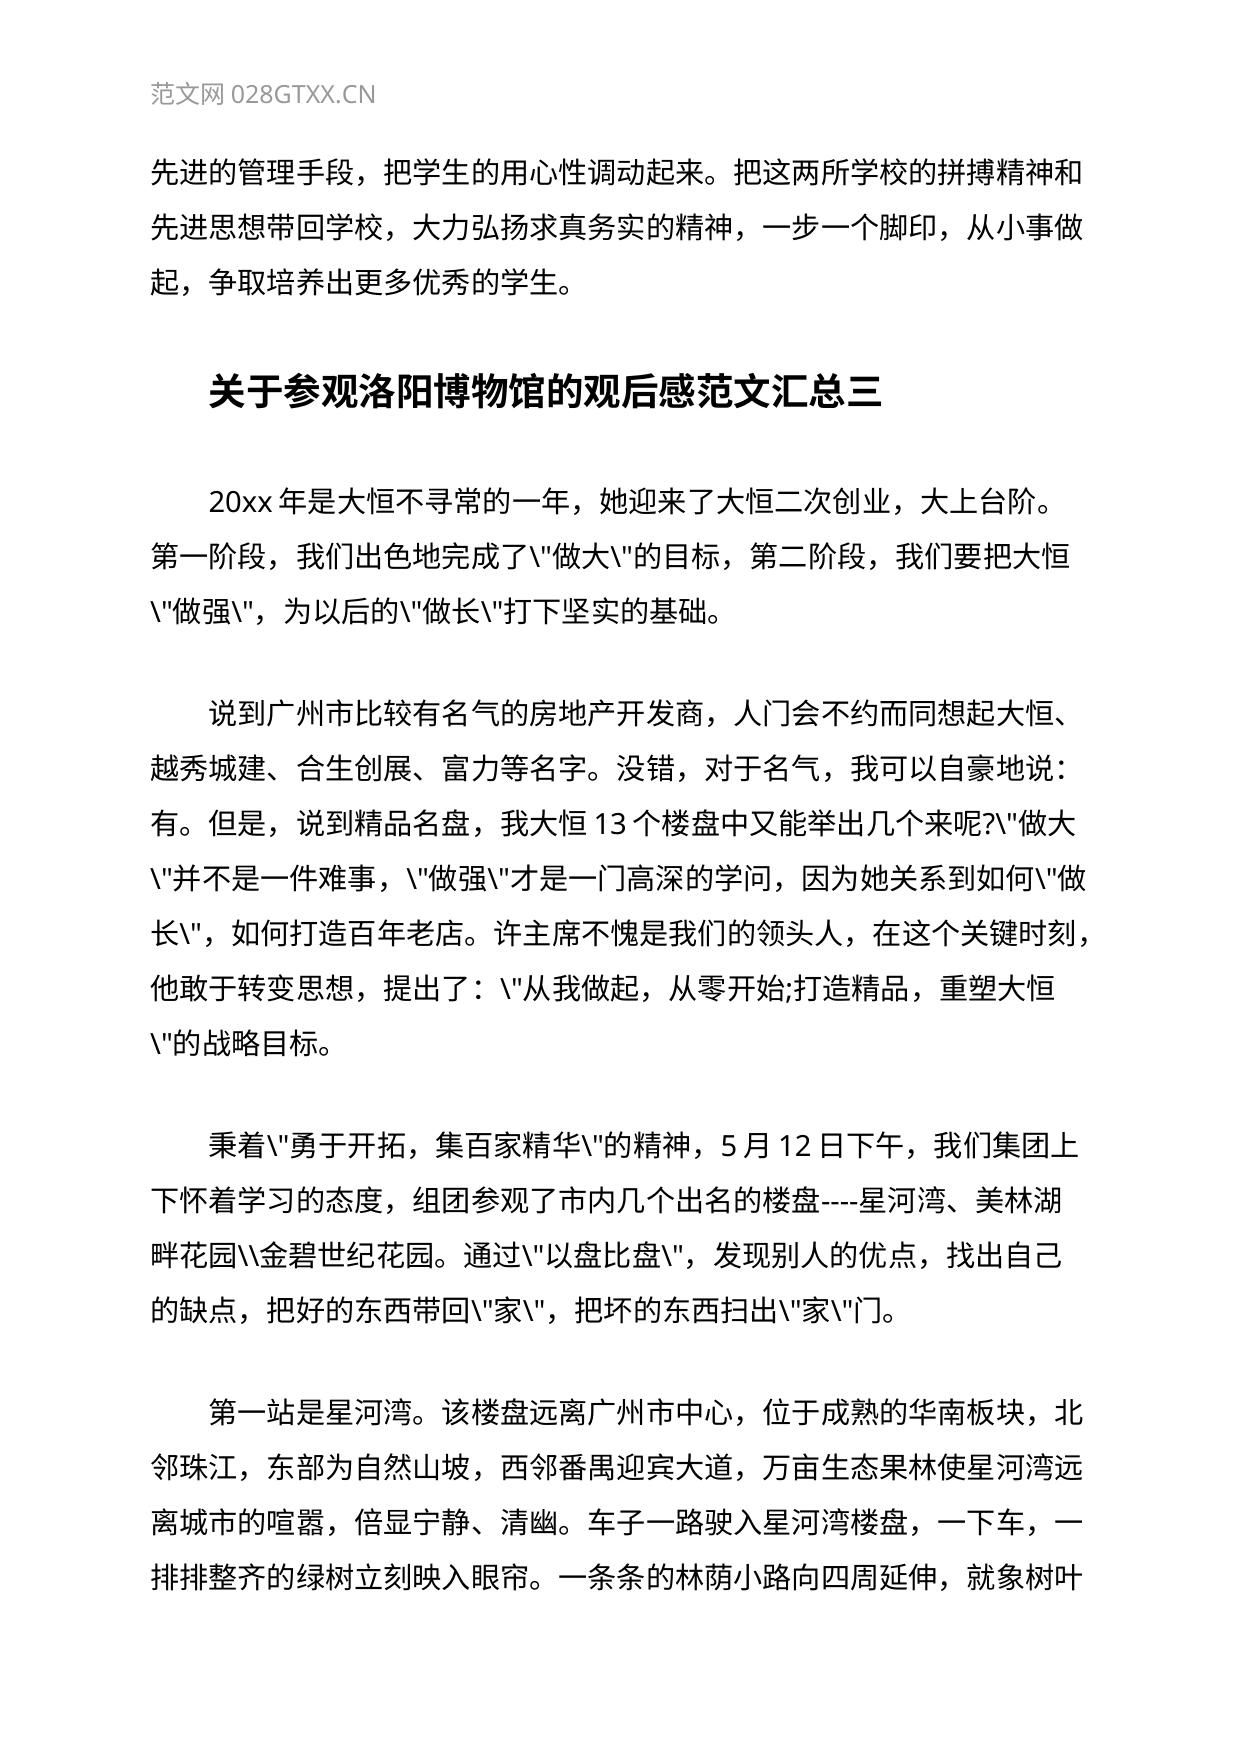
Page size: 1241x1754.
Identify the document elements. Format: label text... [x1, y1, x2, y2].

text 20xx年是大恒不寻常的一年，她迎来了大恒二次创业，大上台阶。第一阶段，我们出色地完成了\"做大\"的目标，第二阶段，我们要把大恒\"做强\"，为以后的\"做长\"打下坚实的基础。 [150, 479, 1090, 631]
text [150, 150, 1090, 302]
text 秉着\"勇于开拓，集百家精华\"的精神，5月12日下午，我们集团上下怀着学习的态度，组团参观了市内几个出名的楼盘----星河湾、美林湖畔花园\\金碧世纪花园。通过\"以盘比盘\"，发现别人的优点，找出自己的缺点，把好的东西带回\"家\"，把坏的东西扫出\"家\"门。 [150, 1123, 1090, 1330]
text 关于参观洛阳博物馆的观后感范文汇总三 [150, 362, 1090, 416]
text 说到广州市比较有名气的房地产开发商，人门会不约而同想起大恒、越秀城建、合生创展、富力等名字。没错，对于名气，我可以自豪地说：有。但是，说到精品名盘，我大恒13个楼盘中又能举出几个来呢?\"做大\"并不是一件难事，\"做强\"才是一门高深的学问，因为她关系到如何\"做长\"，如何打造百年老店。许主席不愧是我们的领头人，在这个关键时刻，他敢于转变思想，提出了：\"从我做起，从零开始;打造精品，重塑大恒\"的战略目标。 [150, 691, 1090, 1063]
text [150, 1390, 1090, 1597]
